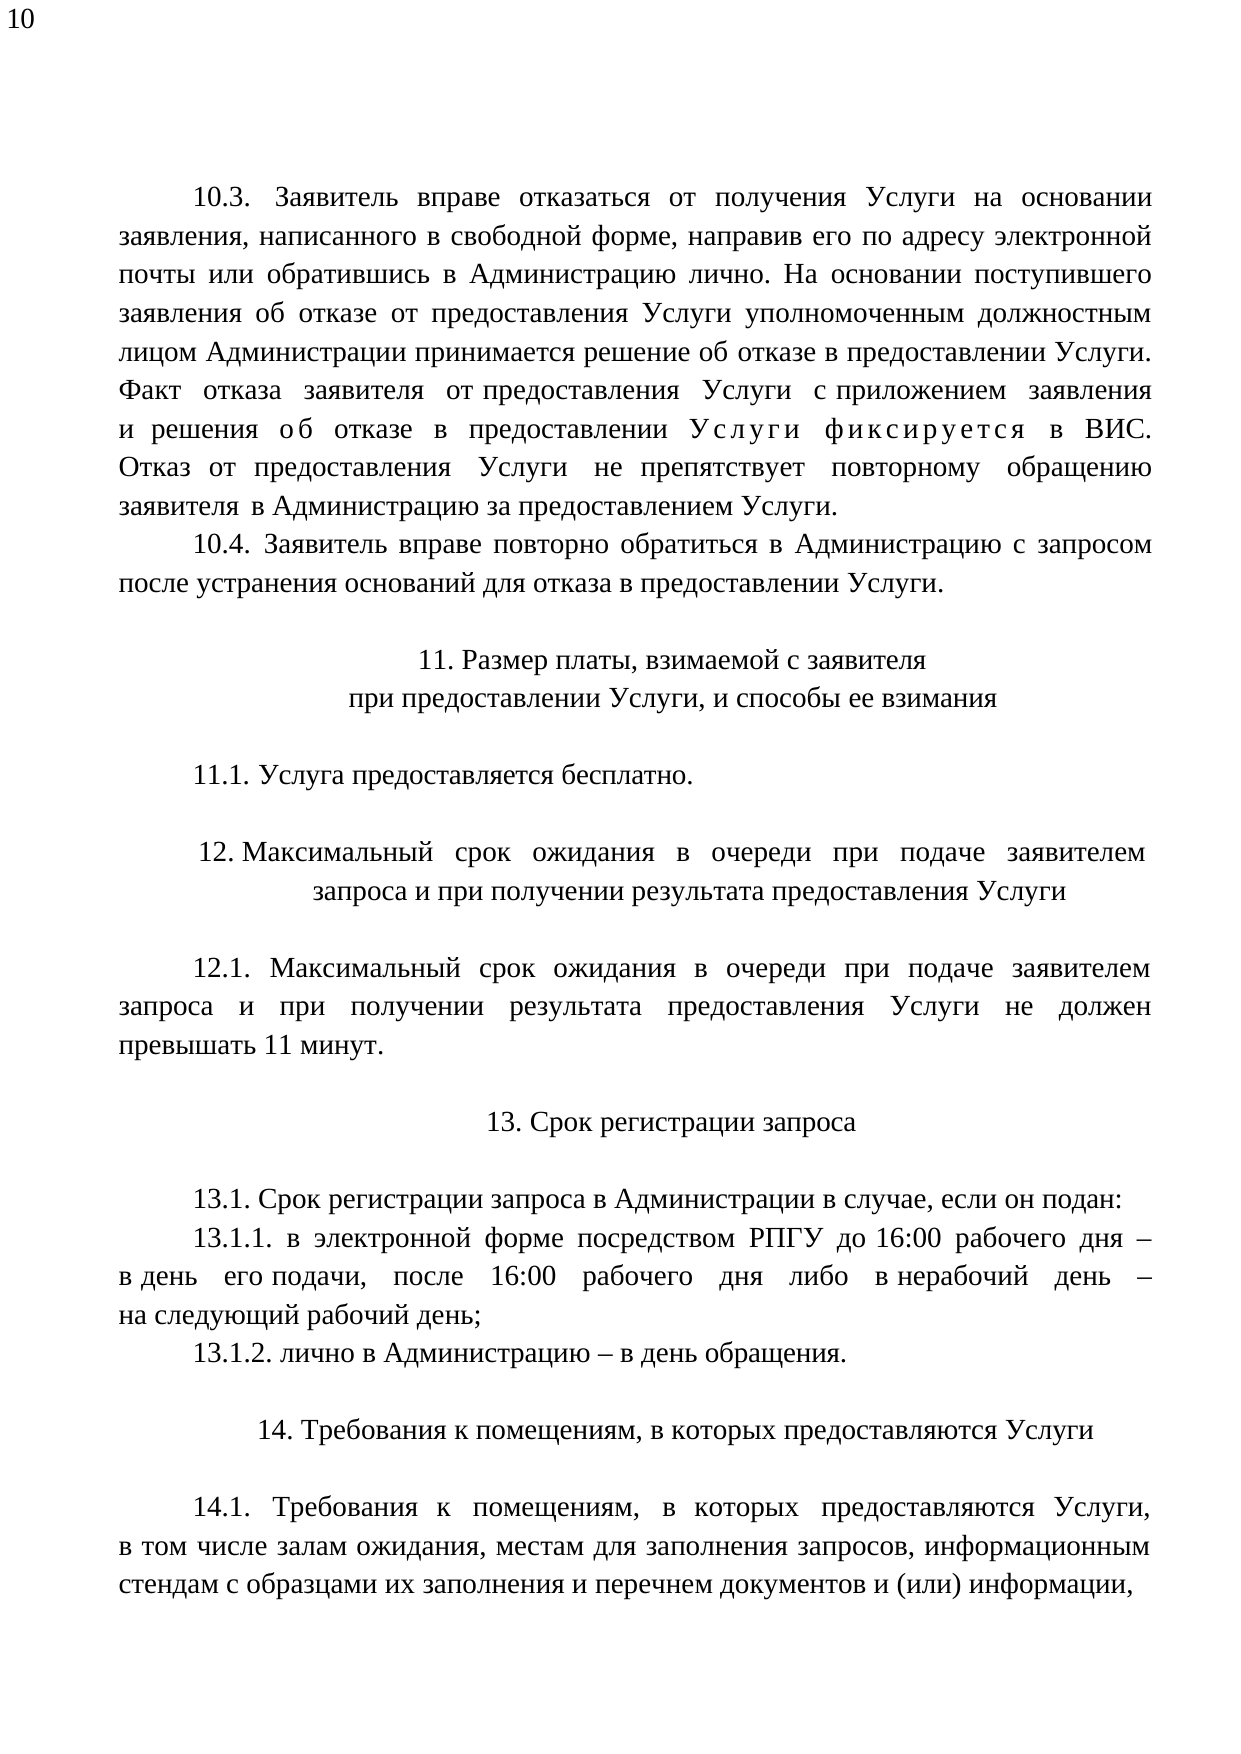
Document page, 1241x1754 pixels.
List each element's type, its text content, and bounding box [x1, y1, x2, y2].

list Максимальный срок ожидания в очереди при подаче заявителем запроса и при получении результата предоставления Услуги не должен превышать 11 минут. [118, 950, 1151, 1061]
list Максимальный срок ожидания в очереди при подаче заявителем запроса и при получении результата предоставления Услуги [198, 834, 1146, 907]
list Срок регистрации запроса в Администрации в случае, если он подан: [192, 1181, 1207, 1215]
list Требования к помещениям, в которых предоставляются Услуги, в том числе залам ожидания, местам для заполнения запросов, информационным стендам с образцами их заполнения и перечнем документов и (или) информации, [118, 1489, 1151, 1600]
list Заявитель вправе отказаться от получения Услуги на основании заявления, написанного в свободной форме, направив его по адресу электронной почты или обратившись в Администрацию лично. На основании поступившего заявления об отказе от предоставления Услуги уполномоченным должностным лицом Администрации принимается решение об отказе в предоставлении Услуги. Факт отказа заявителя от предоставления Услуги с приложением заявления и решения об отказе в предоставлении Услуги фиксируется в ВИС. Отказ от предоставления Услуги не препятствует повторному обращению заявителя в Администрацию за предоставлением Услуги. [118, 179, 1152, 521]
list Размер платы, взимаемой с заявителя [418, 642, 1207, 675]
list Заявитель вправе повторно обратиться в Администрацию с запросом после устранения оснований для отказа в предоставлении Услуги. [118, 526, 1152, 598]
list Требования к помещениям, в которых предоставляются Услуги [257, 1412, 1207, 1446]
list Срок регистрации запроса [486, 1104, 1207, 1138]
list Услуга предоставляется бесплатно. [192, 757, 1207, 791]
list в электронной форме посредством РПГУ до 16:00 рабочего дня – в день его подачи, после 16:00 рабочего дня либо в нерабочий день – на следующий рабочий день; [118, 1220, 1152, 1330]
list лично в Администрацию – в день обращения. [192, 1335, 1207, 1369]
text при предоставлении Услуги, и способы ее взимания [348, 680, 1207, 714]
